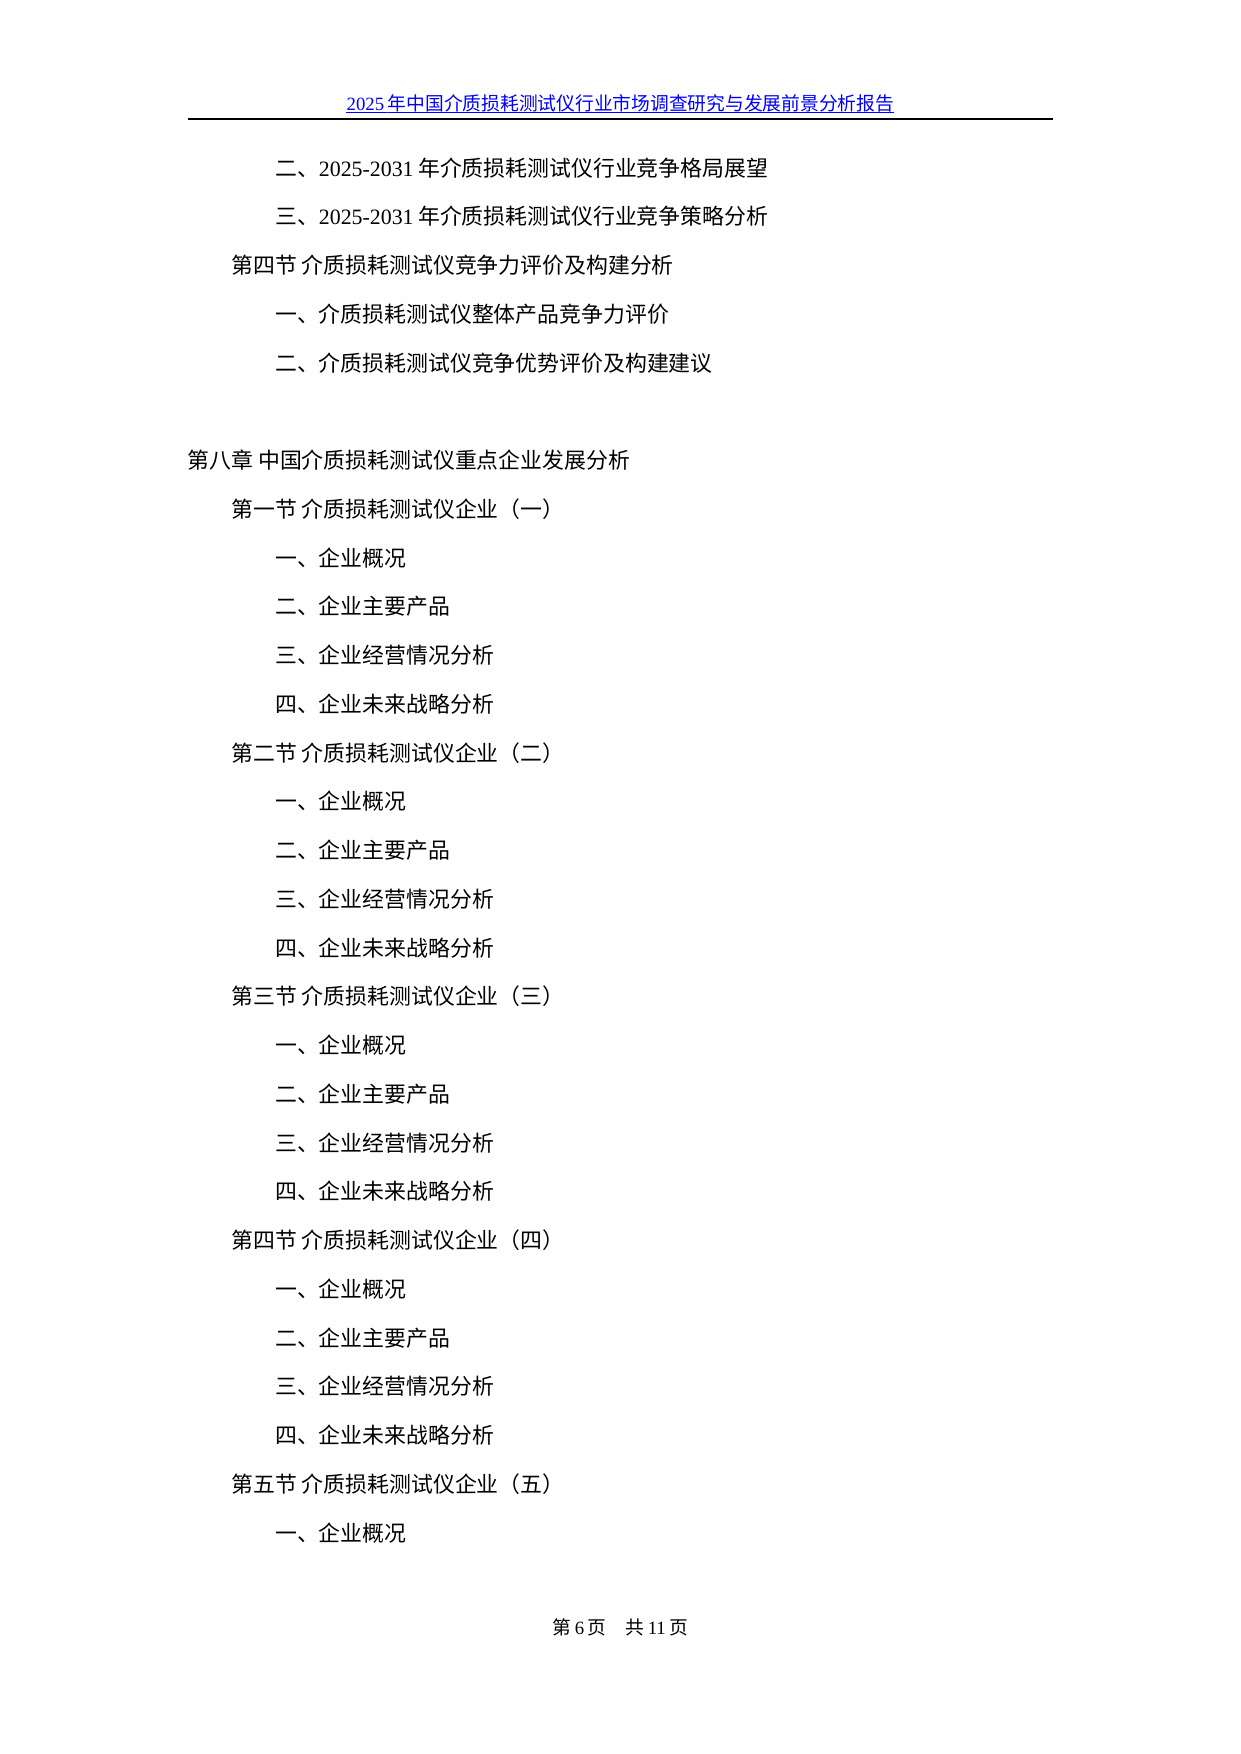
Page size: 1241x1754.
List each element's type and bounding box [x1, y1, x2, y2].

text [187, 150, 1053, 1548]
